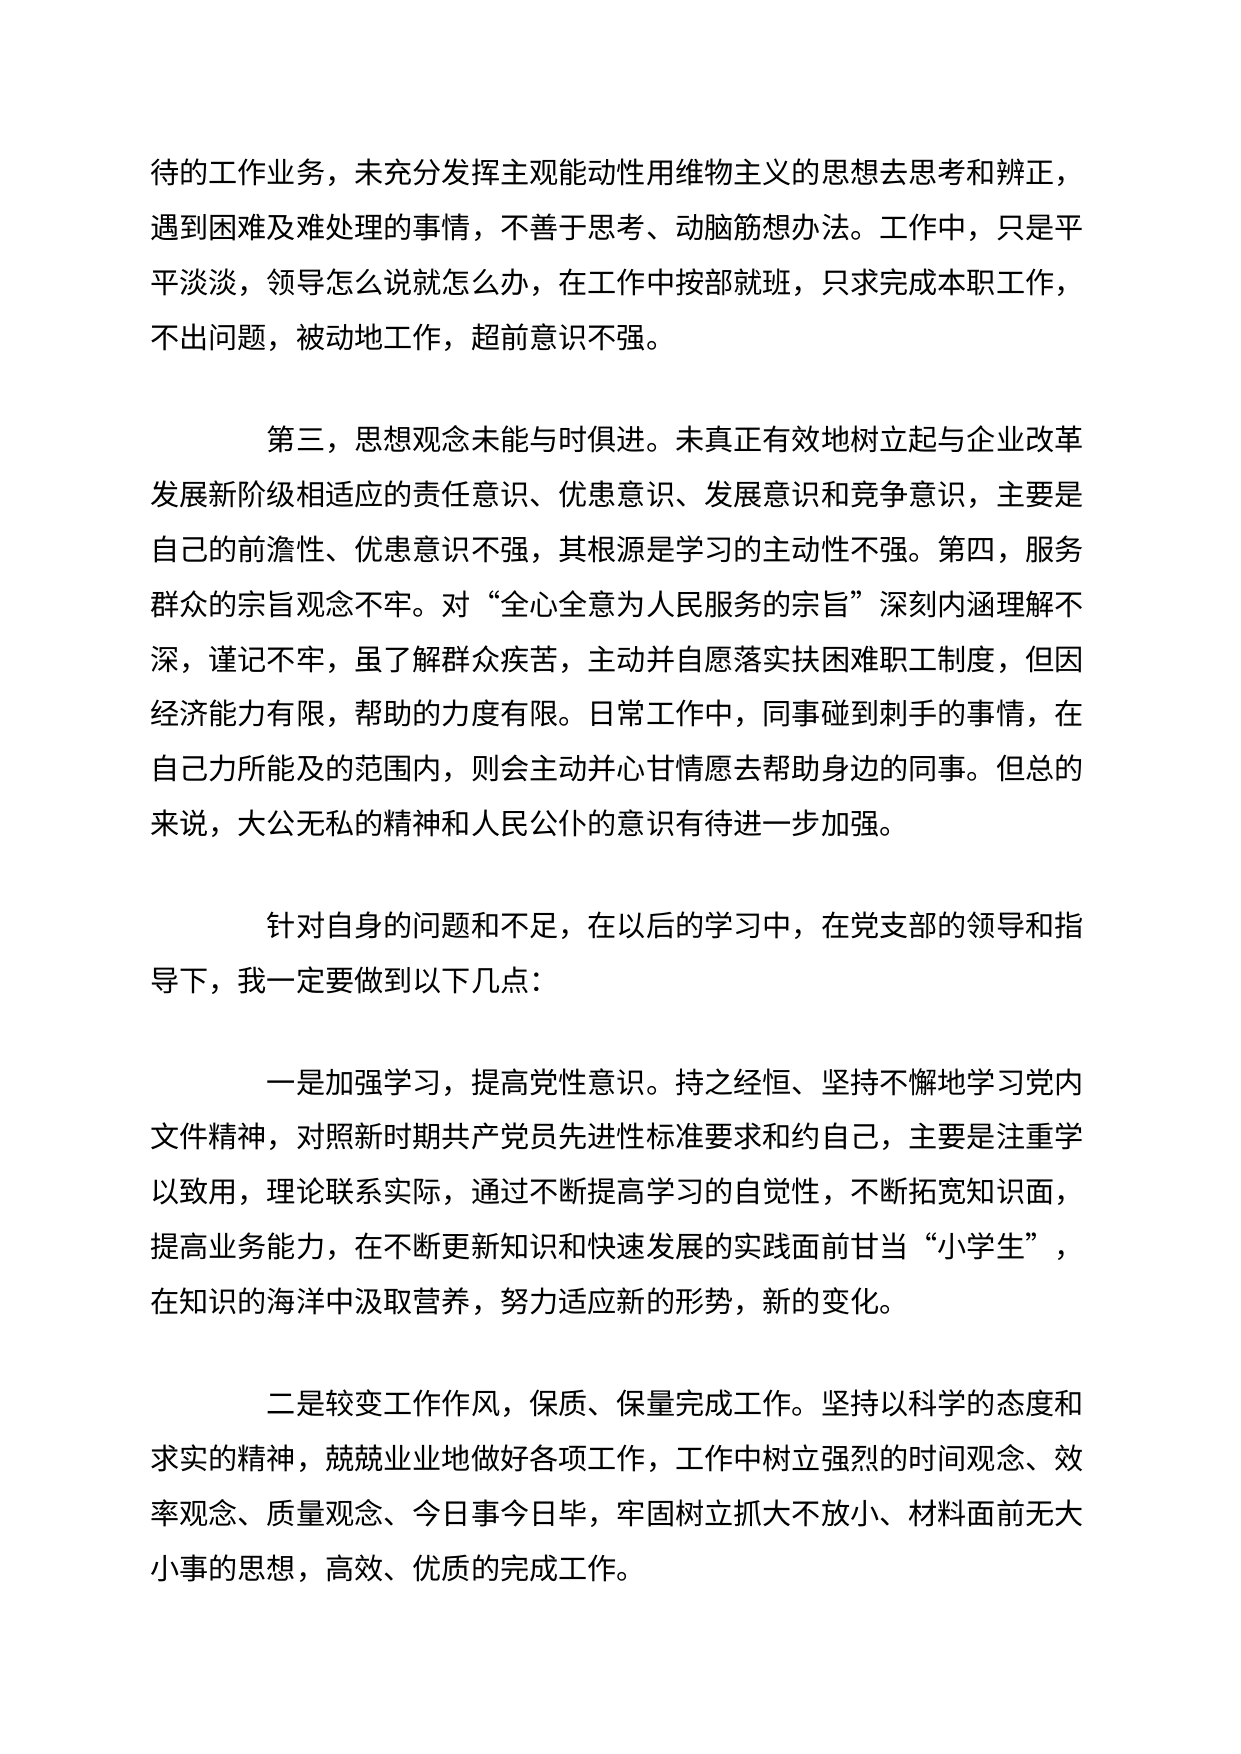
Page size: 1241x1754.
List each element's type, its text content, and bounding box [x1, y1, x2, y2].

text 针对自身的问题和不足，在以后的学习中，在党支部的领导和指导下，我一定要做到以下几点： [150, 902, 1090, 1000]
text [150, 150, 1090, 357]
text 一是加强学习，提高党性意识。持之经恒、坚持不懈地学习党内文件精神，对照新时期共产党员先进性标准要求和约自己，主要是注重学以致用，理论联系实际，通过不断提高学习的自觉性，不断拓宽知识面，提高业务能力，在不断更新知识和快速发展的实践面前甘当“小学生”，在知识的海洋中汲取营养，努力适应新的形势，新的变化。 [150, 1059, 1090, 1321]
text 二是较变工作作风，保质、保量完成工作。坚持以科学的态度和求实的精神，兢兢业业地做好各项工作，工作中树立强烈的时间观念、效率观念、质量观念、今日事今日毕，牢固树立抓大不放小、材料面前无大小事的思想，高效、优质的完成工作。 [150, 1381, 1090, 1587]
text 第三，思想观念未能与时俱进。未真正有效地树立起与企业改革发展新阶级相适应的责任意识、优患意识、发展意识和竞争意识，主要是自己的前澹性、优患意识不强，其根源是学习的主动性不强。第四，服务群众的宗旨观念不牢。对“全心全意为人民服务的宗旨”深刻内涵理解不深，谨记不牢，虽了解群众疾苦，主动并自愿落实扶困难职工制度，但因经济能力有限，帮助的力度有限。日常工作中，同事碰到刺手的事情，在自己力所能及的范围内，则会主动并心甘情愿去帮助身边的同事。但总的来说，大公无私的精神和人民公仆的意识有待进一步加强。 [150, 416, 1090, 843]
